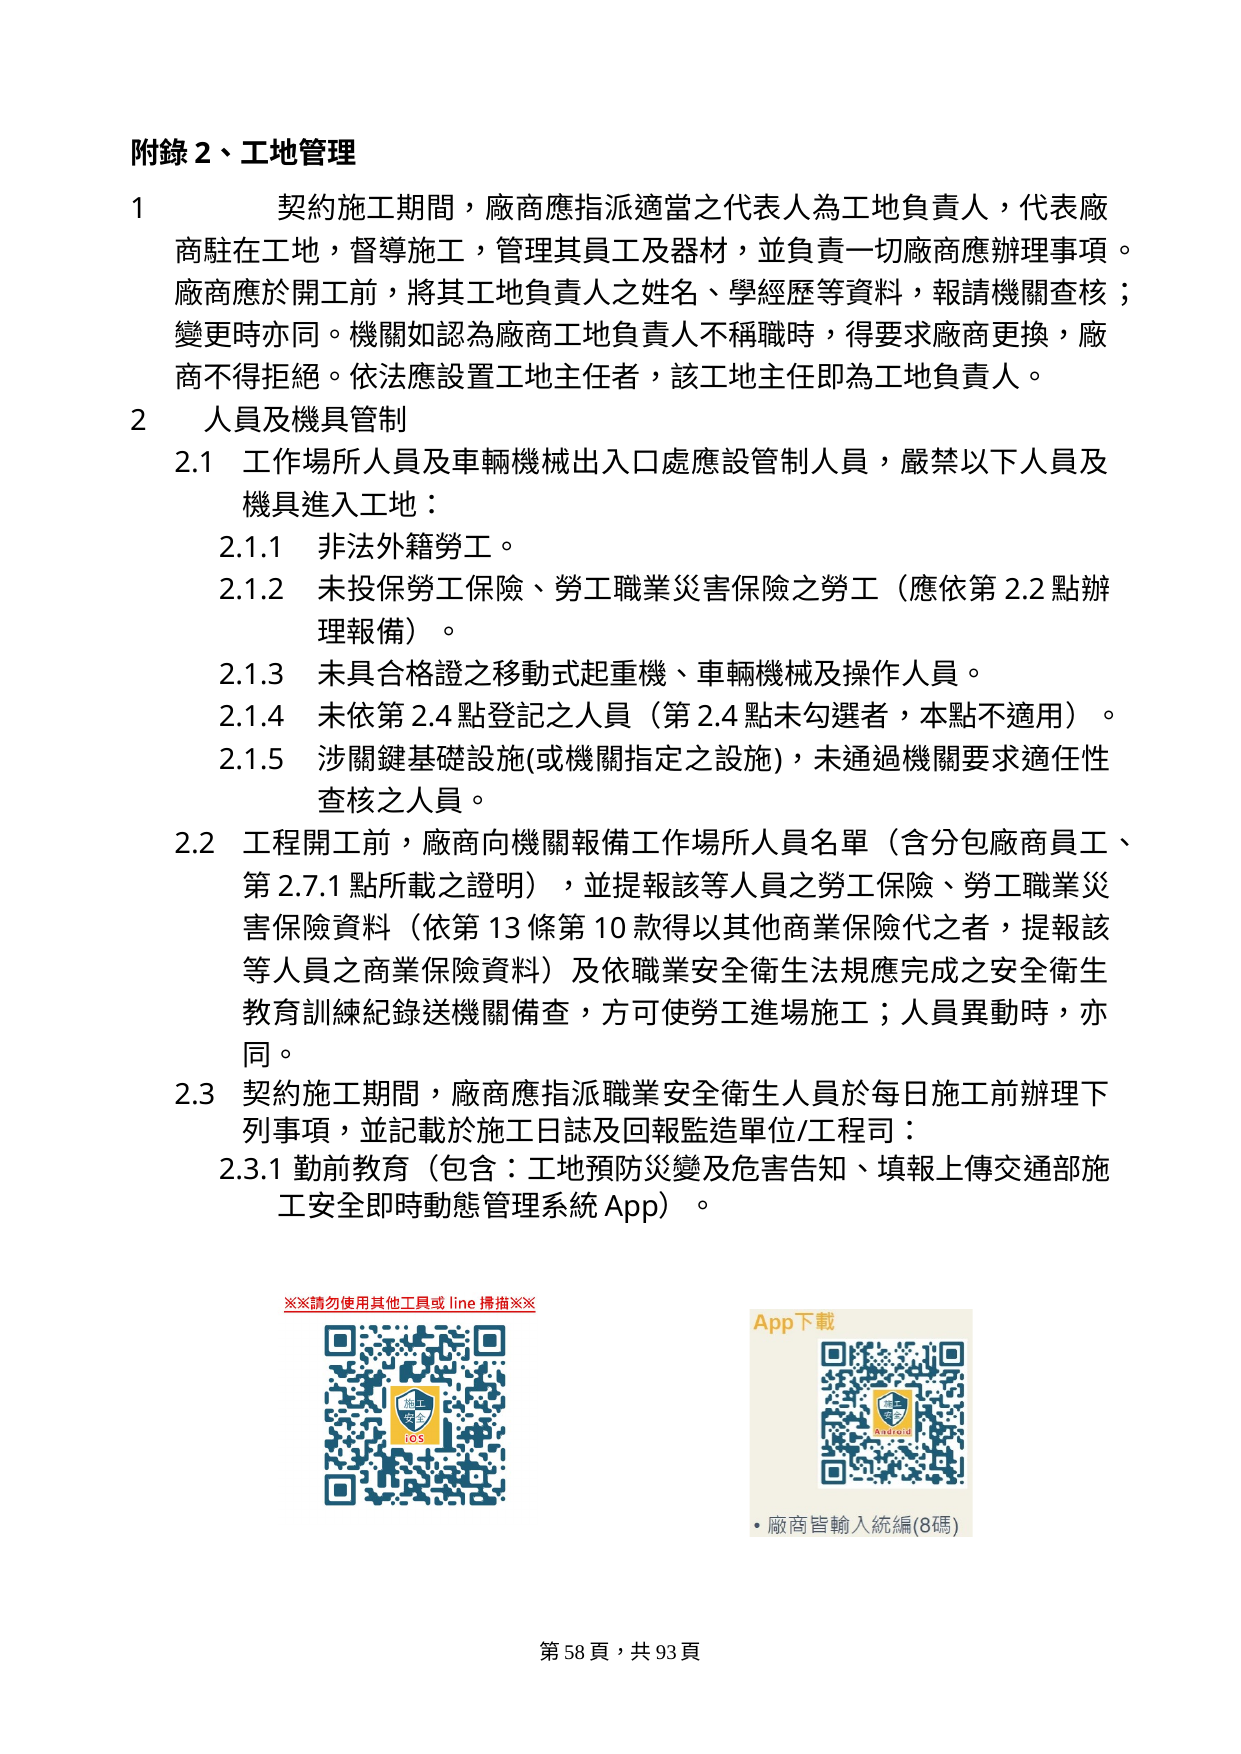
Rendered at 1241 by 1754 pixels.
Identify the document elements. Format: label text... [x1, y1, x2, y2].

list 工作場所人員及車輛機械出入口處應設管制人員，嚴禁以下人員及機具進入工地： [174, 439, 1110, 523]
list 人員及機具管制 [130, 396, 1110, 439]
list 未投保勞工保險、勞工職業災害保險之勞工（應依第2.2點辦理報備）。 [218, 566, 1110, 651]
list 契約施工期間，廠商應指派適當之代表人為工地負責人，代表廠商駐在工地，督導施工，管理其員工及器材，並負責一切廠商應辦理事項。廠商應於開工前，將其工地負責人之姓名、學經歷等資料，報請機關查核；變更時亦同。機關如認為廠商工地負責人不稱職時，得要求廠商更換，廠商不得拒絕。依法應設置工地主任者，該工地主任即為工地負責人。 [130, 185, 1110, 396]
list 未具合格證之移動式起重機、車輛機械及操作人員。 [218, 651, 1110, 693]
text 附錄2、工地管理 [130, 130, 1110, 172]
list 涉關鍵基礎設施(或機關指定之設施)，未通過機關要求適任性查核之人員。 [218, 735, 1110, 820]
list 契約施工期間，廠商應指派職業安全衛生人員於每日施工前辦理下列事項，並記載於施工日誌及回報監造單位/工程司： [174, 1074, 1110, 1149]
picture [749, 1309, 973, 1537]
list 未依第2.4點登記之人員（第2.4點未勾選者，本點不適用）。 [218, 693, 1110, 735]
list 勤前教育（包含：工地預防災變及危害告知、填報上傳交通部施工安全即時動態管理系統App）。 [218, 1149, 1110, 1224]
list 非法外籍勞工。 [218, 523, 1110, 566]
picture [277, 1292, 538, 1525]
list 工程開工前，廠商向機關報備工作場所人員名單（含分包廠商員工、第2.7.1點所載之證明），並提報該等人員之勞工保險、勞工職業災害保險資料（依第13條第10款得以其他商業保險代之者，提報該等人員之商業保險資料）及依職業安全衛生法規應完成之安全衛生教育訓練紀錄送機關備查，方可使勞工進場施工；人員異動時，亦同。 [174, 820, 1110, 1074]
